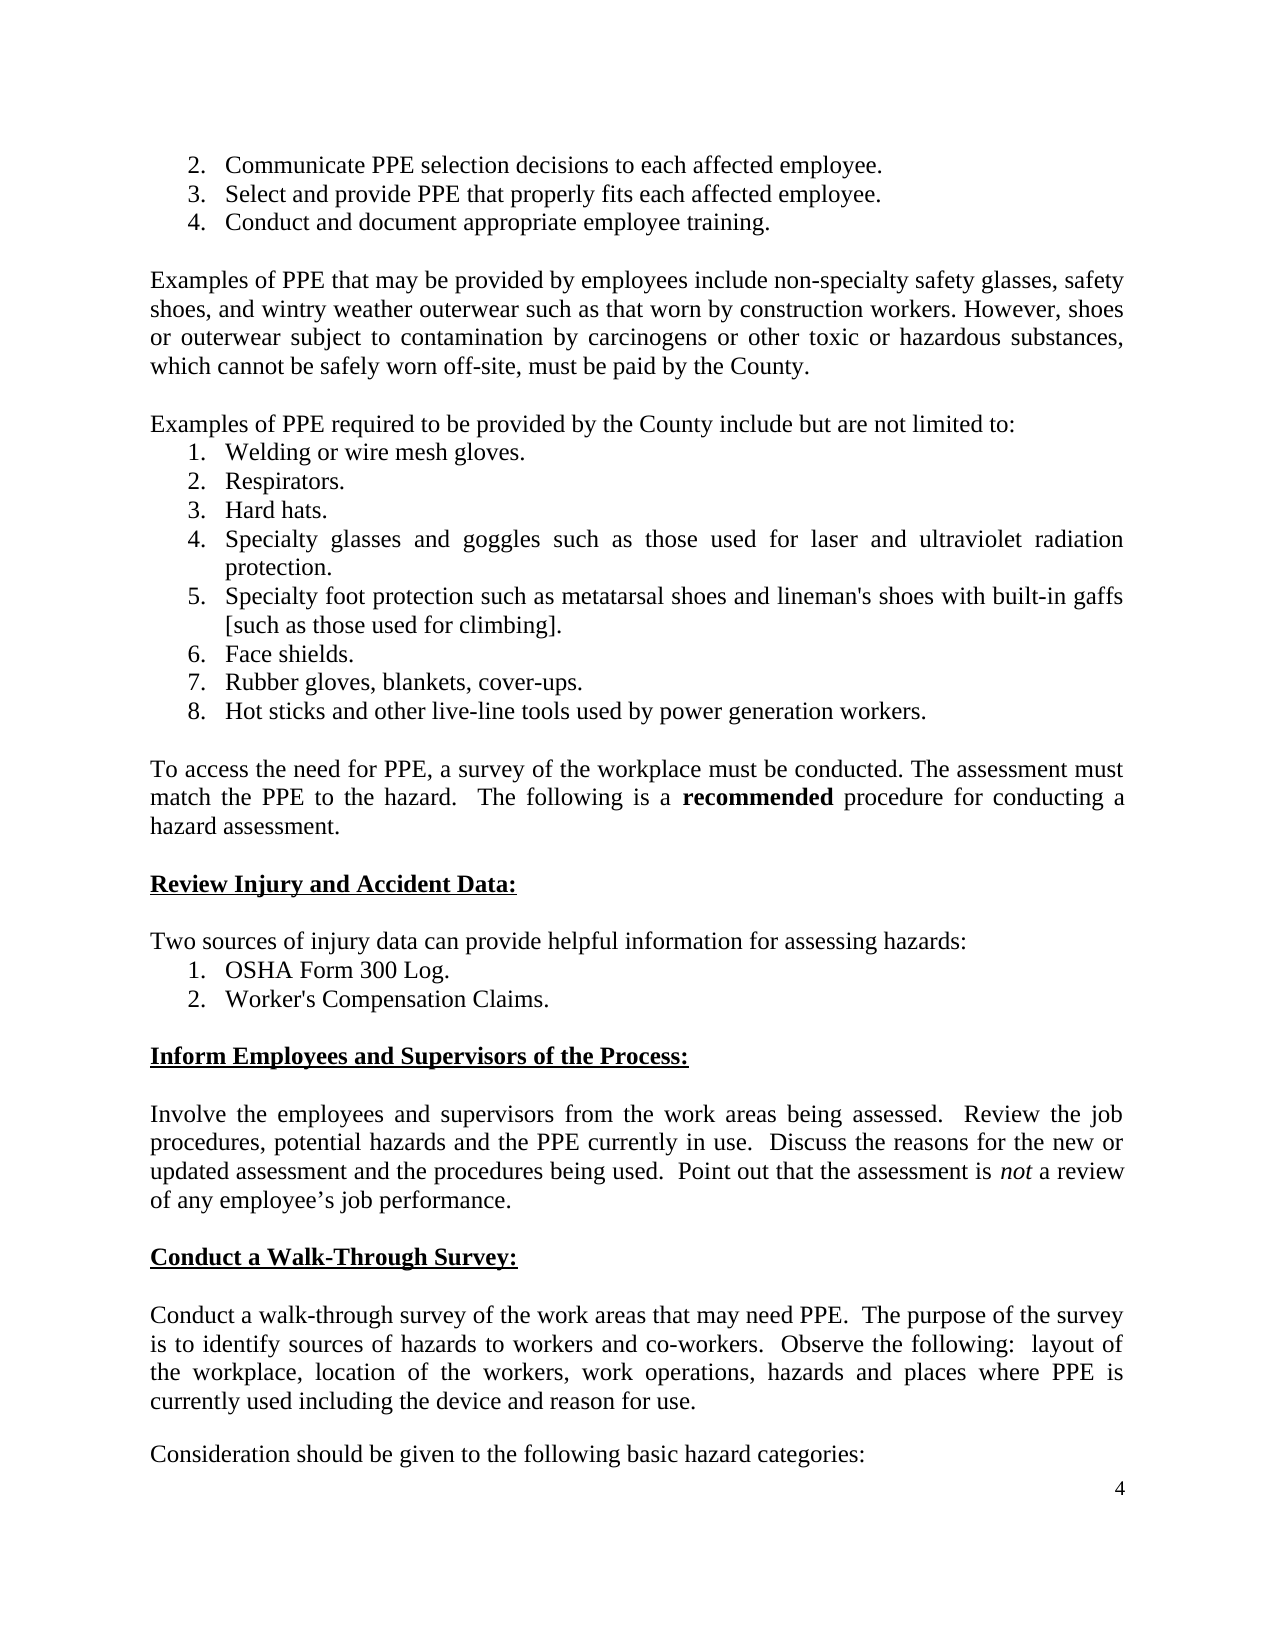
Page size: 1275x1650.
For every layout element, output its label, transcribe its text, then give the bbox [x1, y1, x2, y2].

list Respirators. [187, 466, 1125, 495]
list Specialty glasses and goggles such as those used for laser and ultraviolet radiation protection. [187, 524, 1125, 581]
text Conduct a walk-through survey of the work areas that may need PPE. The purpose of the survey is to identify sources of hazards to workers and co-workers. Observe the following: layout of the workplace, location of the workers, work operations, hazards and places where PPE is currently used including the device and reason for use. [150, 1300, 1125, 1415]
text Consideration should be given to the following basic hazard categories: [150, 1439, 1125, 1468]
list Welding or wire mesh gloves. [187, 437, 1125, 466]
list Specialty foot protection such as metatarsal shoes and lineman's shoes with built-in gaffs [such as those used for climbing]. [187, 581, 1125, 639]
text Review Injury and Accident Data: [150, 869, 1125, 897]
text Two sources of injury data can provide helpful information for assessing hazards: [150, 926, 1125, 955]
text Conduct a Walk-Through Survey: [150, 1242, 1125, 1271]
text Examples of PPE that may be provided by employees include non-specialty safety glasses, safety shoes, and wintry weather outerwear such as that worn by construction workers. However, shoes or outerwear subject to contamination by carcinogens or other toxic or hazardous substances, which cannot be safely worn off-site, must be paid by the County. [150, 265, 1125, 380]
text To access the need for PPE, a survey of the workplace must be conducted. The assessment must match the PPE to the hazard. The following is a recommended procedure for conducting a hazard assessment. [150, 754, 1125, 840]
text Examples of PPE required to be provided by the County include but are not limited to: [150, 409, 1125, 437]
list Hard hats. [187, 495, 1125, 524]
list Communicate PPE selection decisions to each affected employee. [187, 150, 1125, 179]
text Inform Employees and Supervisors of the Process: [150, 1041, 1125, 1070]
text 2. Worker's Compensation Claims. [187, 984, 1125, 1012]
list Rubber gloves, blankets, cover-ups. [187, 667, 1125, 696]
list Conduct and document appropriate employee training. [187, 207, 1125, 236]
list Select and provide PPE that properly fits each affected employee. [187, 179, 1125, 207]
text 1. OSHA Form 300 Log. [187, 955, 1125, 984]
list Hot sticks and other live-line tools used by power generation workers. [187, 696, 1125, 725]
list Face shields. [187, 639, 1125, 667]
text Involve the employees and supervisors from the work areas being assessed. Review the job procedures, potential hazards and the PPE currently in use. Discuss the reasons for the new or updated assessment and the procedures being used. Point out that the assessment is not a review of any employee’s job performance. [150, 1099, 1125, 1214]
